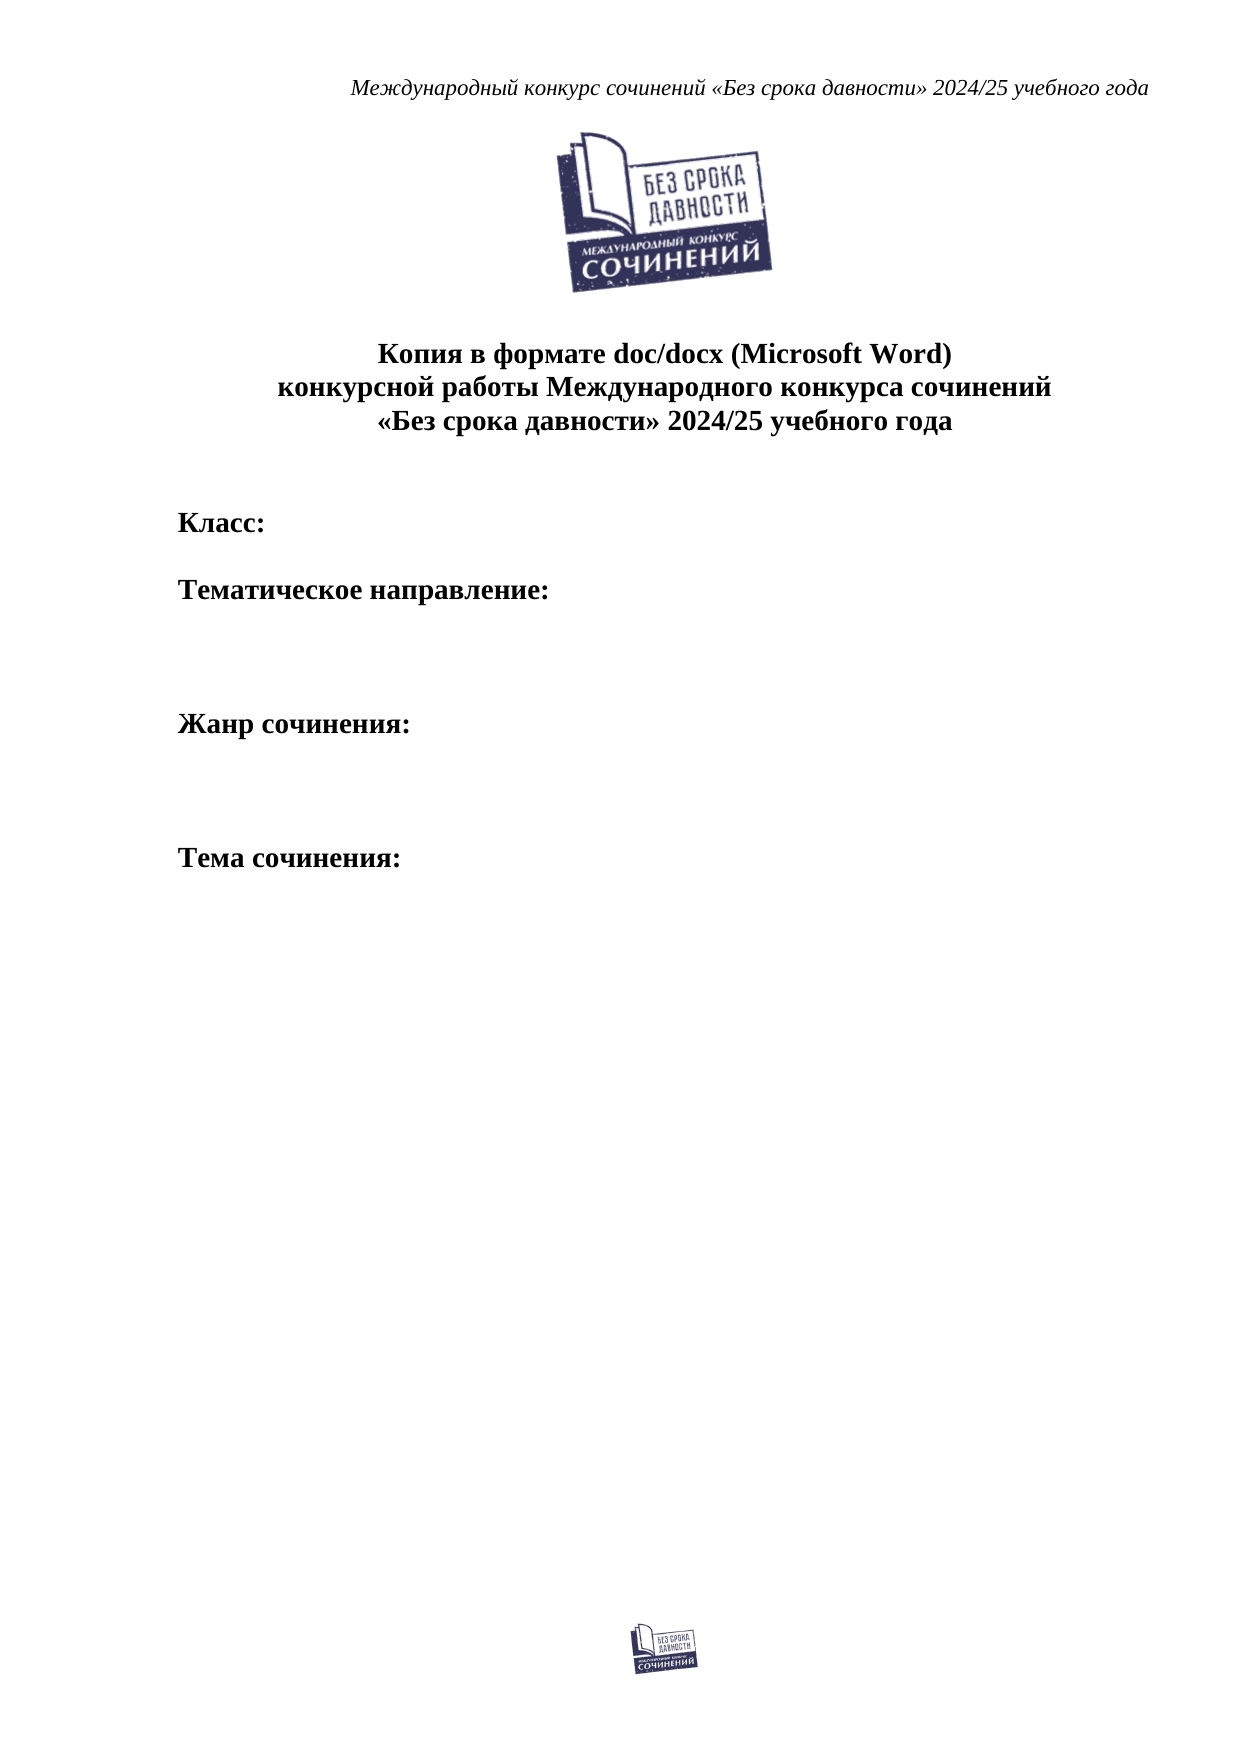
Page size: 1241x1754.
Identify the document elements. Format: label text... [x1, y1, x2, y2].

text Тематическое направление: [177, 572, 1152, 606]
text Жанр сочинения: [177, 706, 1152, 740]
text Класс: [177, 504, 1152, 538]
text конкурсной работы Международного конкурса сочинений [177, 369, 1152, 403]
picture [511, 118, 818, 315]
picture [616, 1619, 712, 1681]
text «Без срока давности» 2024/25 учебного года [177, 403, 1152, 437]
text Копия в формате doc/docx (Microsoft Word) [177, 336, 1152, 369]
text Тема сочинения: [177, 840, 1152, 874]
